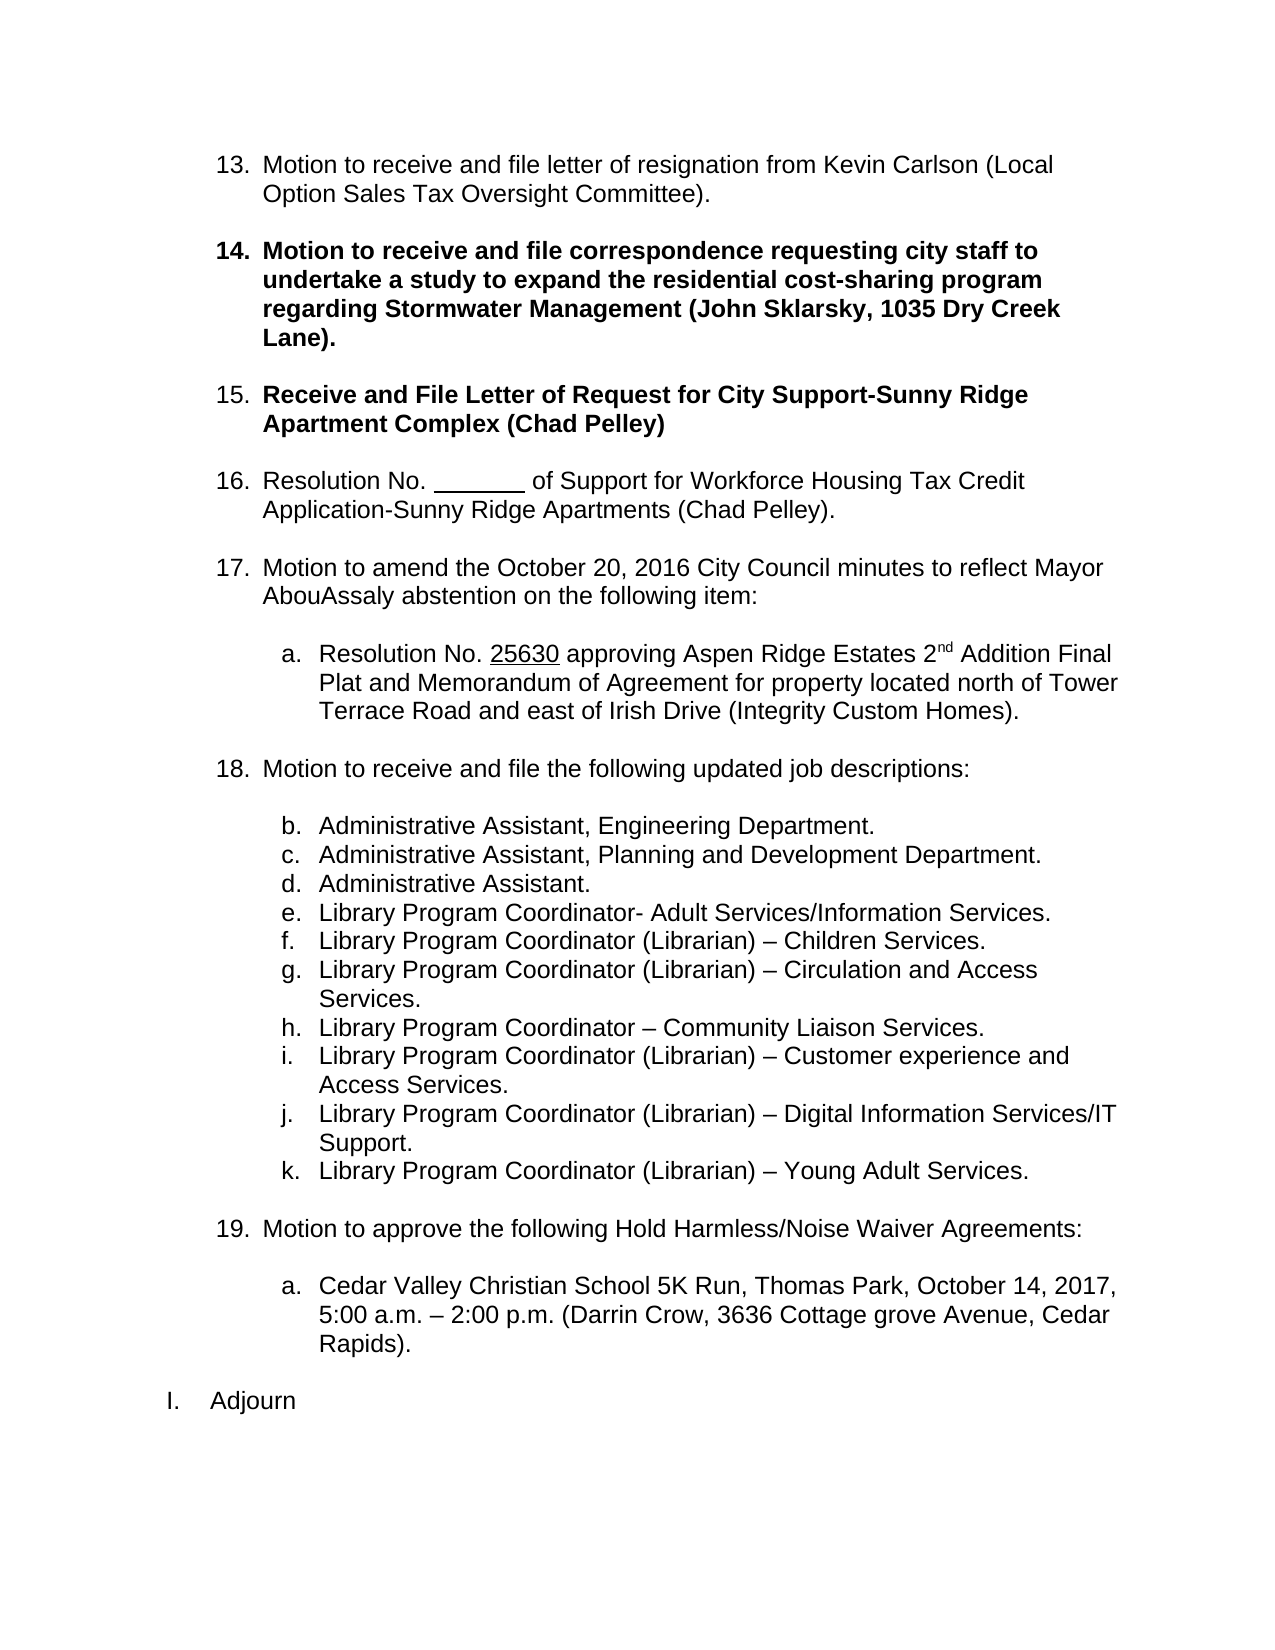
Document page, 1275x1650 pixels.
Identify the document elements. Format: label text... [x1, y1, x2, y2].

list Administrative Assistant. [281, 869, 1125, 897]
list Library Program Coordinator – Community Liaison Services. [281, 1012, 1125, 1041]
title Adjourn [180, 1386, 1125, 1444]
list Motion to amend the October 20, 2016 City Council minutes to reflect Mayor AbouAssaly abstention on the following item: [216, 552, 1125, 639]
list Motion to receive and file correspondence requesting city staff to undertake a study to expand the residential cost-sharing program regarding Stormwater Management (John Sklarsky, 1035 Dry Creek Lane). [216, 236, 1125, 380]
list Library Program Coordinator- Adult Services/Information Services. [281, 897, 1125, 926]
list Motion to approve the following Hold Harmless/Noise Waiver Agreements: [216, 1214, 1125, 1271]
list Library Program Coordinator (Librarian) – Children Services. [281, 926, 1125, 955]
list Library Program Coordinator (Librarian) – Circulation and Access Services. [281, 955, 1125, 1012]
list Cedar Valley Christian School 5K Run, Thomas Park, October 14, 2017, 5:00 a.m. – 2:00 p.m. (Darrin Crow, 3636 Cottage grove Avenue, Cedar Rapids). [281, 1271, 1125, 1386]
list Library Program Coordinator (Librarian) – Young Adult Services. [281, 1156, 1125, 1214]
list Receive and File Letter of Request for City Support-Sunny Ridge Apartment Complex (Chad Pelley) [216, 380, 1125, 466]
list Library Program Coordinator (Librarian) – Customer experience and Access Services. [281, 1041, 1125, 1099]
list Resolution No. 25630 approving Aspen Ridge Estates 2nd Addition Final Plat and Memorandum of Agreement for property located north of Tower Terrace Road and east of Irish Drive (Integrity Custom Homes). [281, 639, 1125, 754]
list Resolution No. of Support for Workforce Housing Tax Credit Application-Sunny Ridge Apartments (Chad Pelley). [216, 466, 1125, 552]
list Administrative Assistant, Planning and Development Department. [281, 840, 1125, 869]
list Library Program Coordinator (Librarian) – Digital Information Services/IT Support. [281, 1099, 1125, 1156]
list Motion to receive and file letter of resignation from Kevin Carlson (Local Option Sales Tax Oversight Committee). [216, 150, 1125, 236]
list Motion to receive and file the following updated job descriptions: [216, 754, 1125, 811]
list Administrative Assistant, Engineering Department. [281, 811, 1125, 840]
